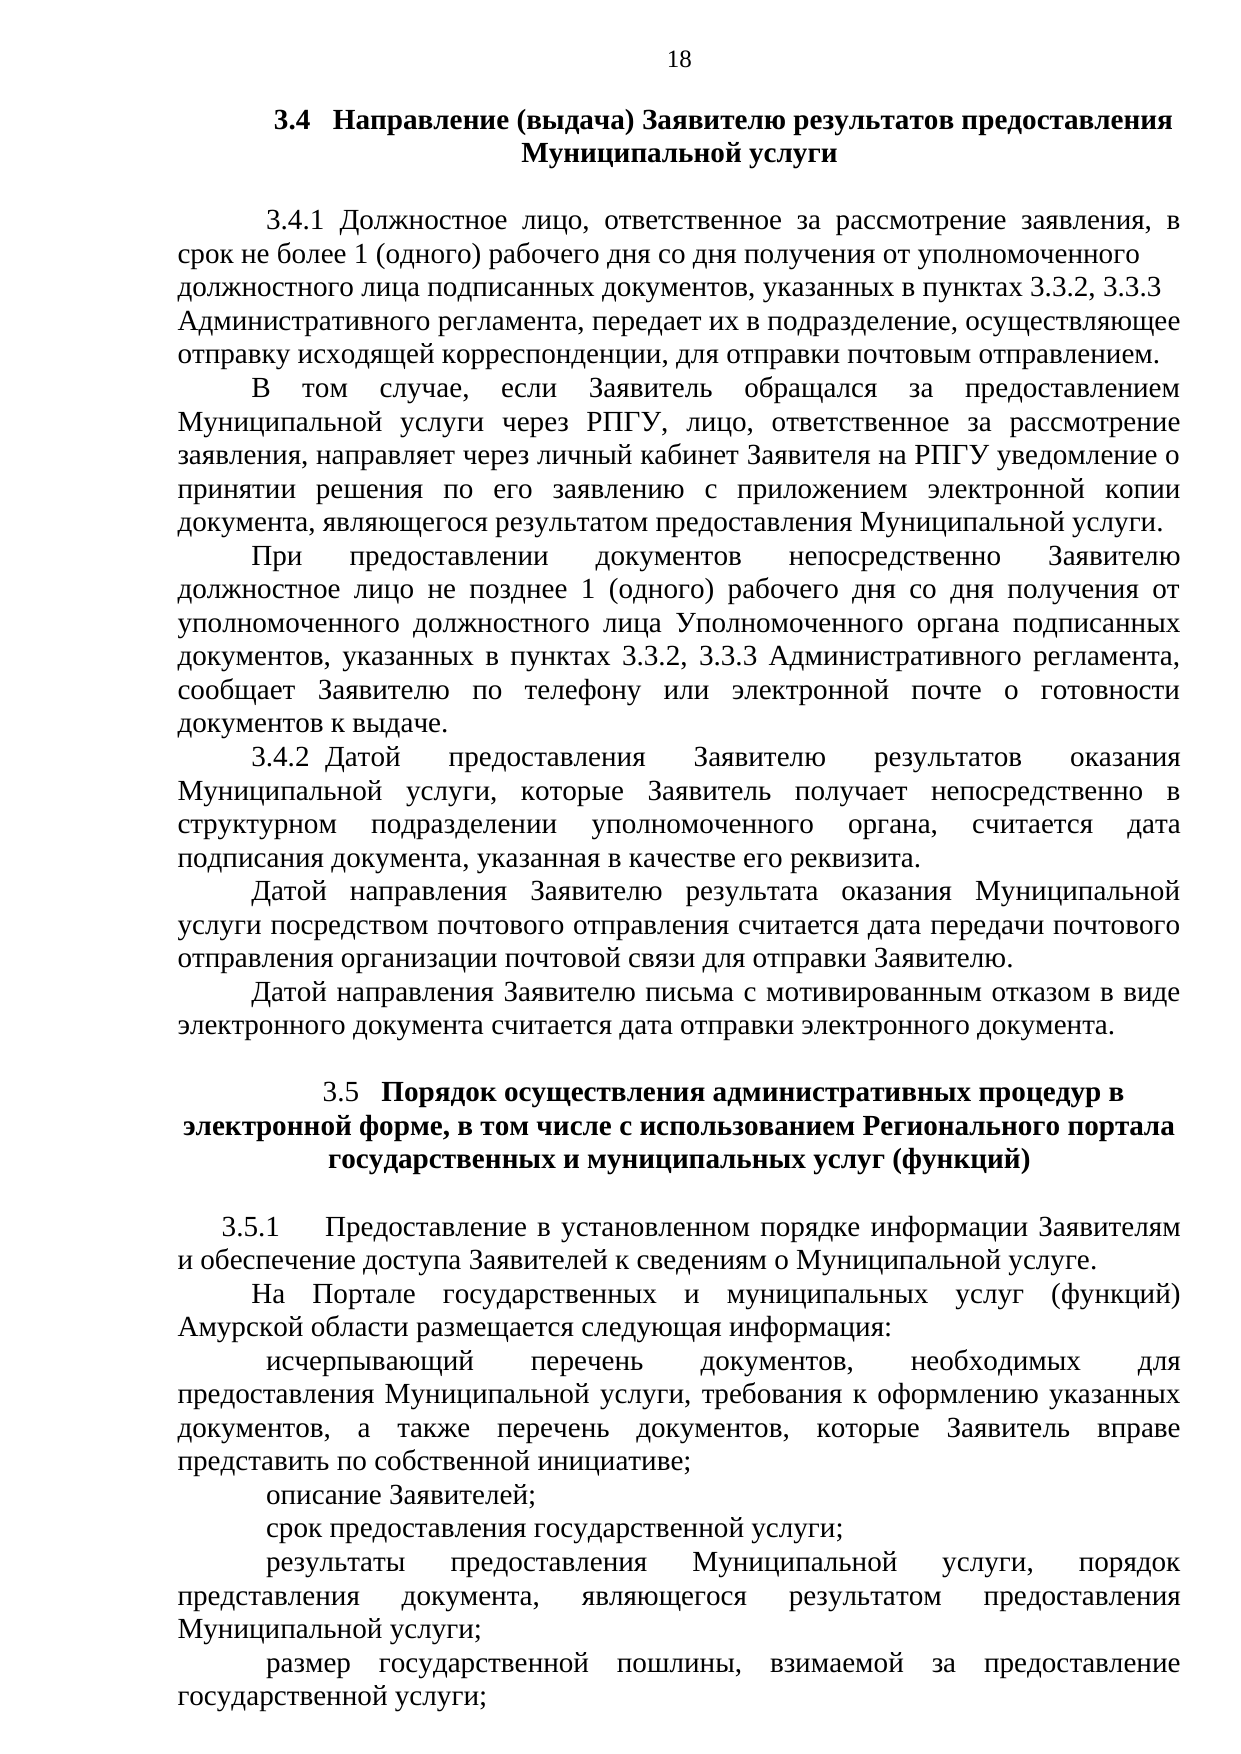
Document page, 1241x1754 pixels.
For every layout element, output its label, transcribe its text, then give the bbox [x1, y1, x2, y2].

text результаты предоставления Муниципальной услуги, порядок представления документа, являющегося результатом предоставления Муниципальной услуги; [177, 1544, 1181, 1645]
text Датой направления Заявителю результата оказания Муниципальной услуги посредством почтового отправления считается дата передачи почтового отправления организации почтовой связи для отправки Заявителю. [177, 873, 1181, 974]
text Датой направления Заявителю письма с мотивированным отказом в виде электронного документа считается дата отправки электронного документа. [177, 974, 1181, 1041]
list Датой предоставления Заявителю результатов оказания Муниципальной услуги, которые Заявитель получает непосредственно в структурном подразделении уполномоченного органа, считается дата подписания документа, указанная в качестве его реквизита. [177, 739, 1181, 873]
text исчерпывающий перечень документов, необходимых для предоставления Муниципальной услуги, требования к оформлению указанных документов, а также перечень документов, которые Заявитель вправе представить по собственной инициативе; [177, 1343, 1181, 1477]
text В том случае, если Заявитель обращался за предоставлением Муниципальной услуги через РПГУ, лицо, ответственное за рассмотрение заявления, направляет через личный кабинет Заявителя на РПГУ уведомление о принятии решения по его заявлению с приложением электронной копии документа, являющегося результатом предоставления Муниципальной услуги. [177, 370, 1181, 538]
text отправку исходящей корреспонденции, для отправки почтовым отправлением. [177, 337, 1181, 370]
list Предоставление в установленном порядке информации Заявителям и обеспечение доступа Заявителей к сведениям о Муниципальной услуге. [177, 1209, 1181, 1276]
text На Портале государственных и муниципальных услуг (функций) Амурской области размещается следующая информация: [177, 1276, 1181, 1343]
text Административного регламента, передает их в подразделение, осуществляющее [177, 303, 1181, 337]
list Должностное лицо, ответственное за рассмотрение заявления, в срок не более 1 (одного) рабочего дня со дня получения от уполномоченного [177, 202, 1181, 269]
text описание Заявителей; [177, 1477, 1181, 1511]
text должностного лица подписанных документов, указанных в пунктах 3.3.2, 3.3.3 [177, 269, 1181, 303]
text размер государственной пошлины, взимаемой за предоставление государственной услуги; [177, 1645, 1181, 1712]
text срок предоставления государственной услуги; [177, 1511, 1181, 1544]
list Порядок осуществления административных процедур в электронной форме, в том числе с использованием Регионального портала государственных и муниципальных услуг (функций) [177, 1074, 1181, 1175]
list Направление (выдача) Заявителю результатов предоставления Муниципальной услуги [177, 102, 1181, 169]
text При предоставлении документов непосредственно Заявителю должностное лицо не позднее 1 (одного) рабочего дня со дня получения от уполномоченного должностного лица Уполномоченного органа подписанных документов, указанных в пунктах 3.3.2, 3.3.3 Административного регламента, сообщает Заявителю по телефону или электронной почте о готовности документов к выдаче. [177, 538, 1181, 739]
